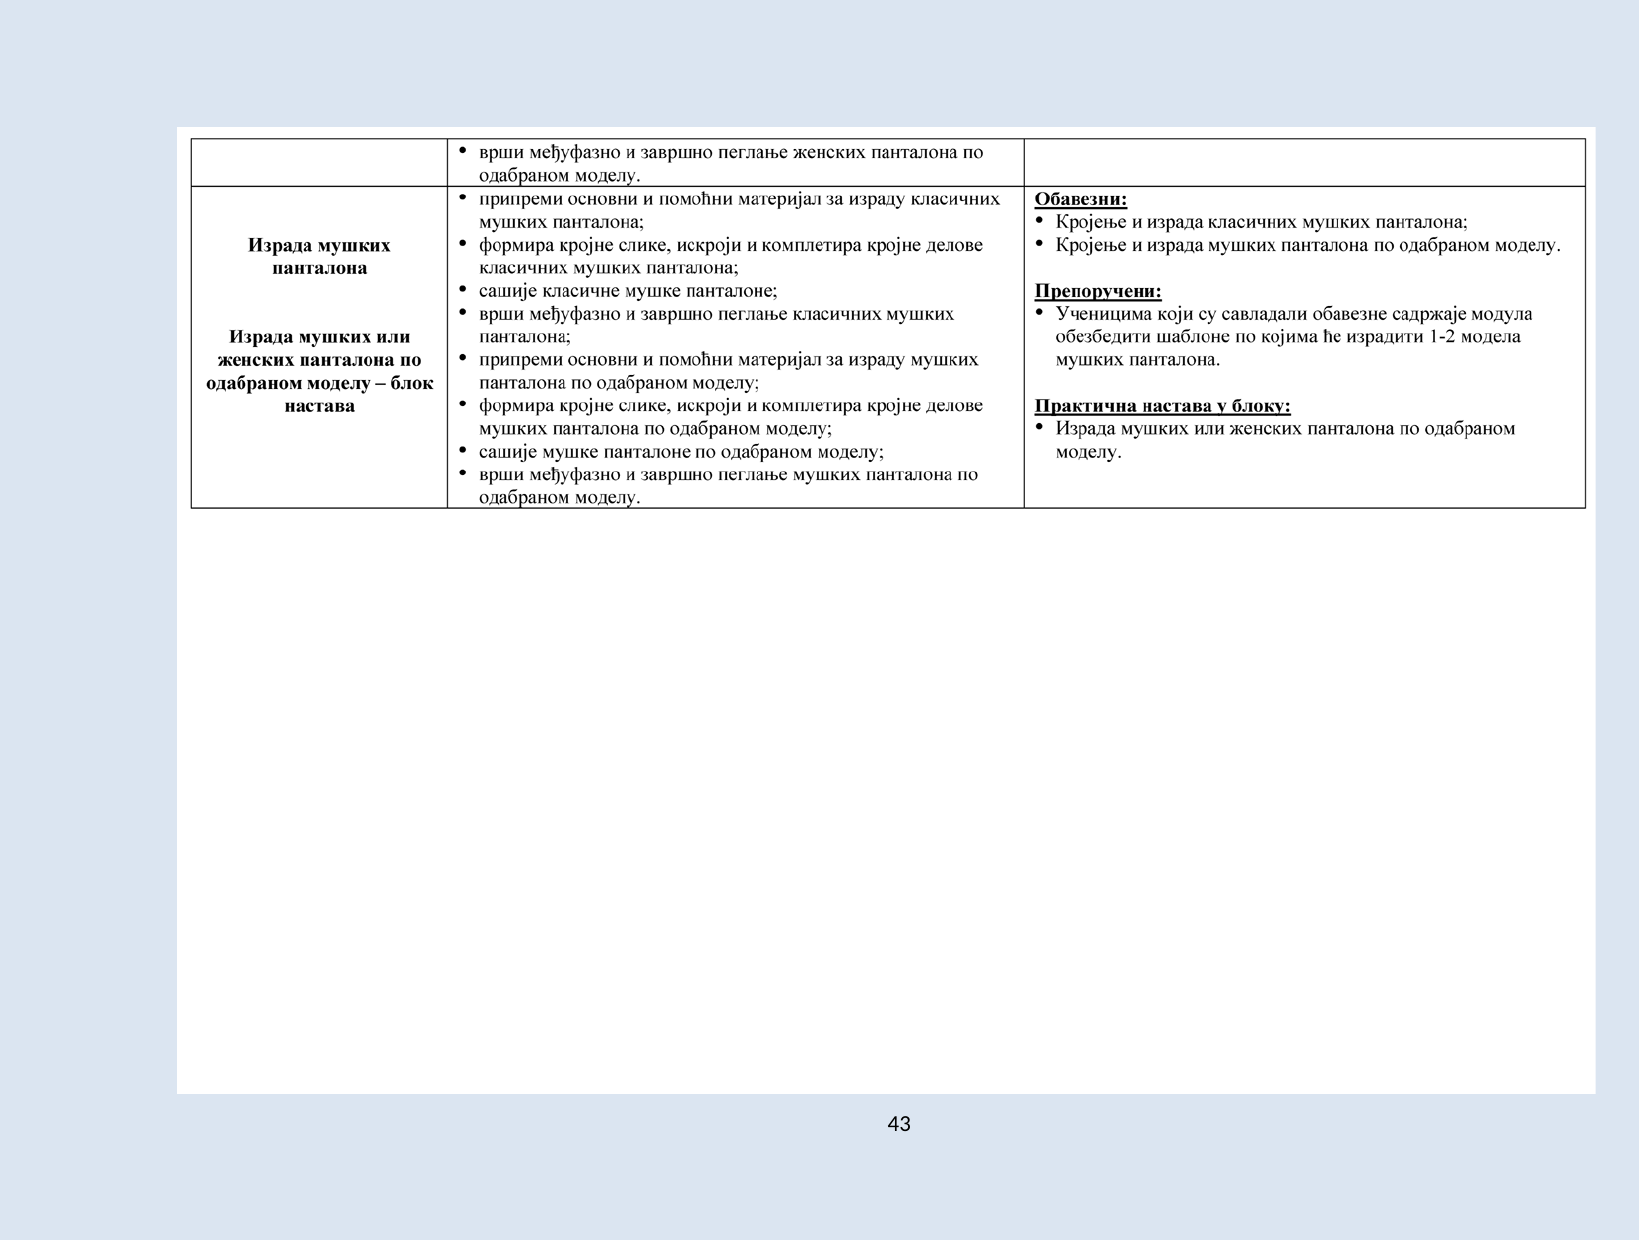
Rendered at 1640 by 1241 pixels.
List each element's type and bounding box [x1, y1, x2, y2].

picture [177, 127, 1596, 1094]
